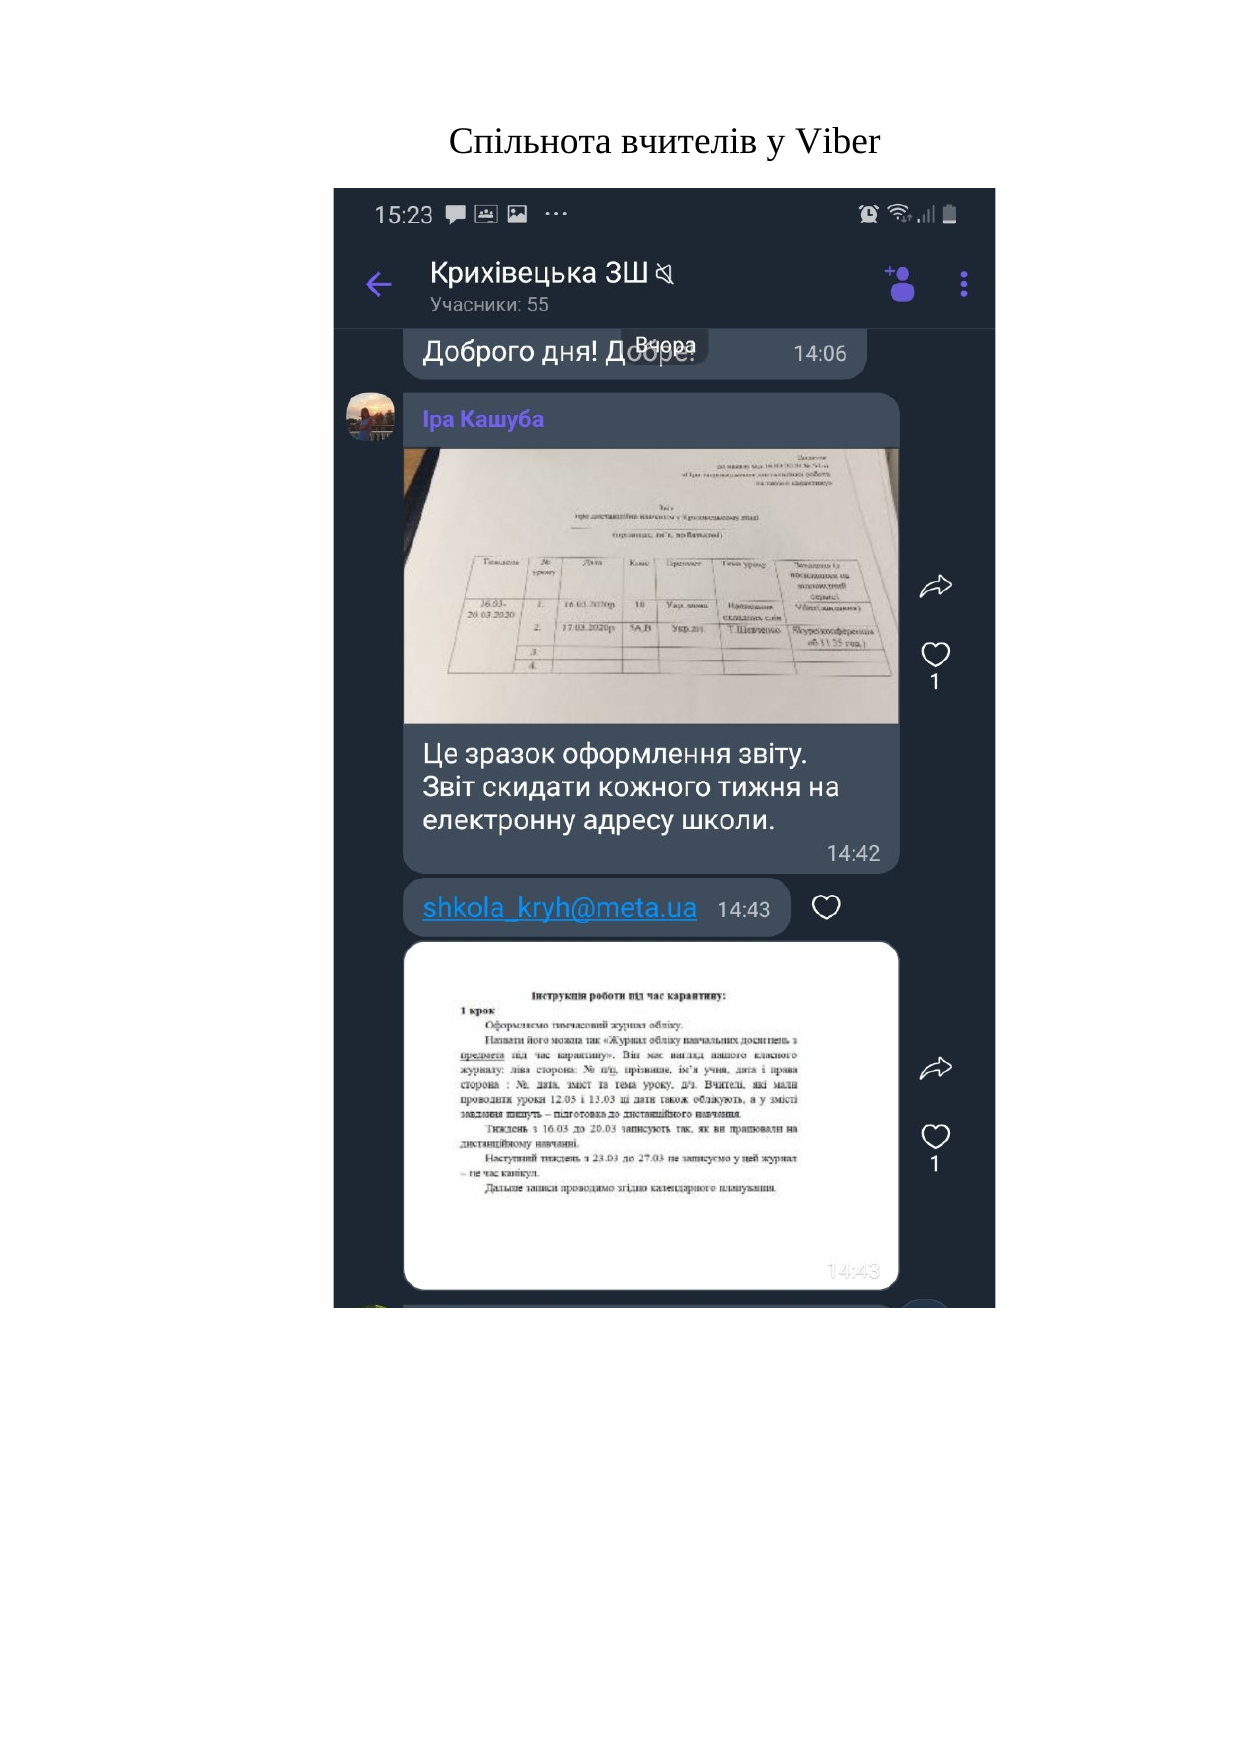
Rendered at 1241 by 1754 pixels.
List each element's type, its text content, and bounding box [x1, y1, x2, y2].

picture [333, 188, 996, 1308]
text Спільнота вчителів у Viber [177, 118, 1152, 161]
